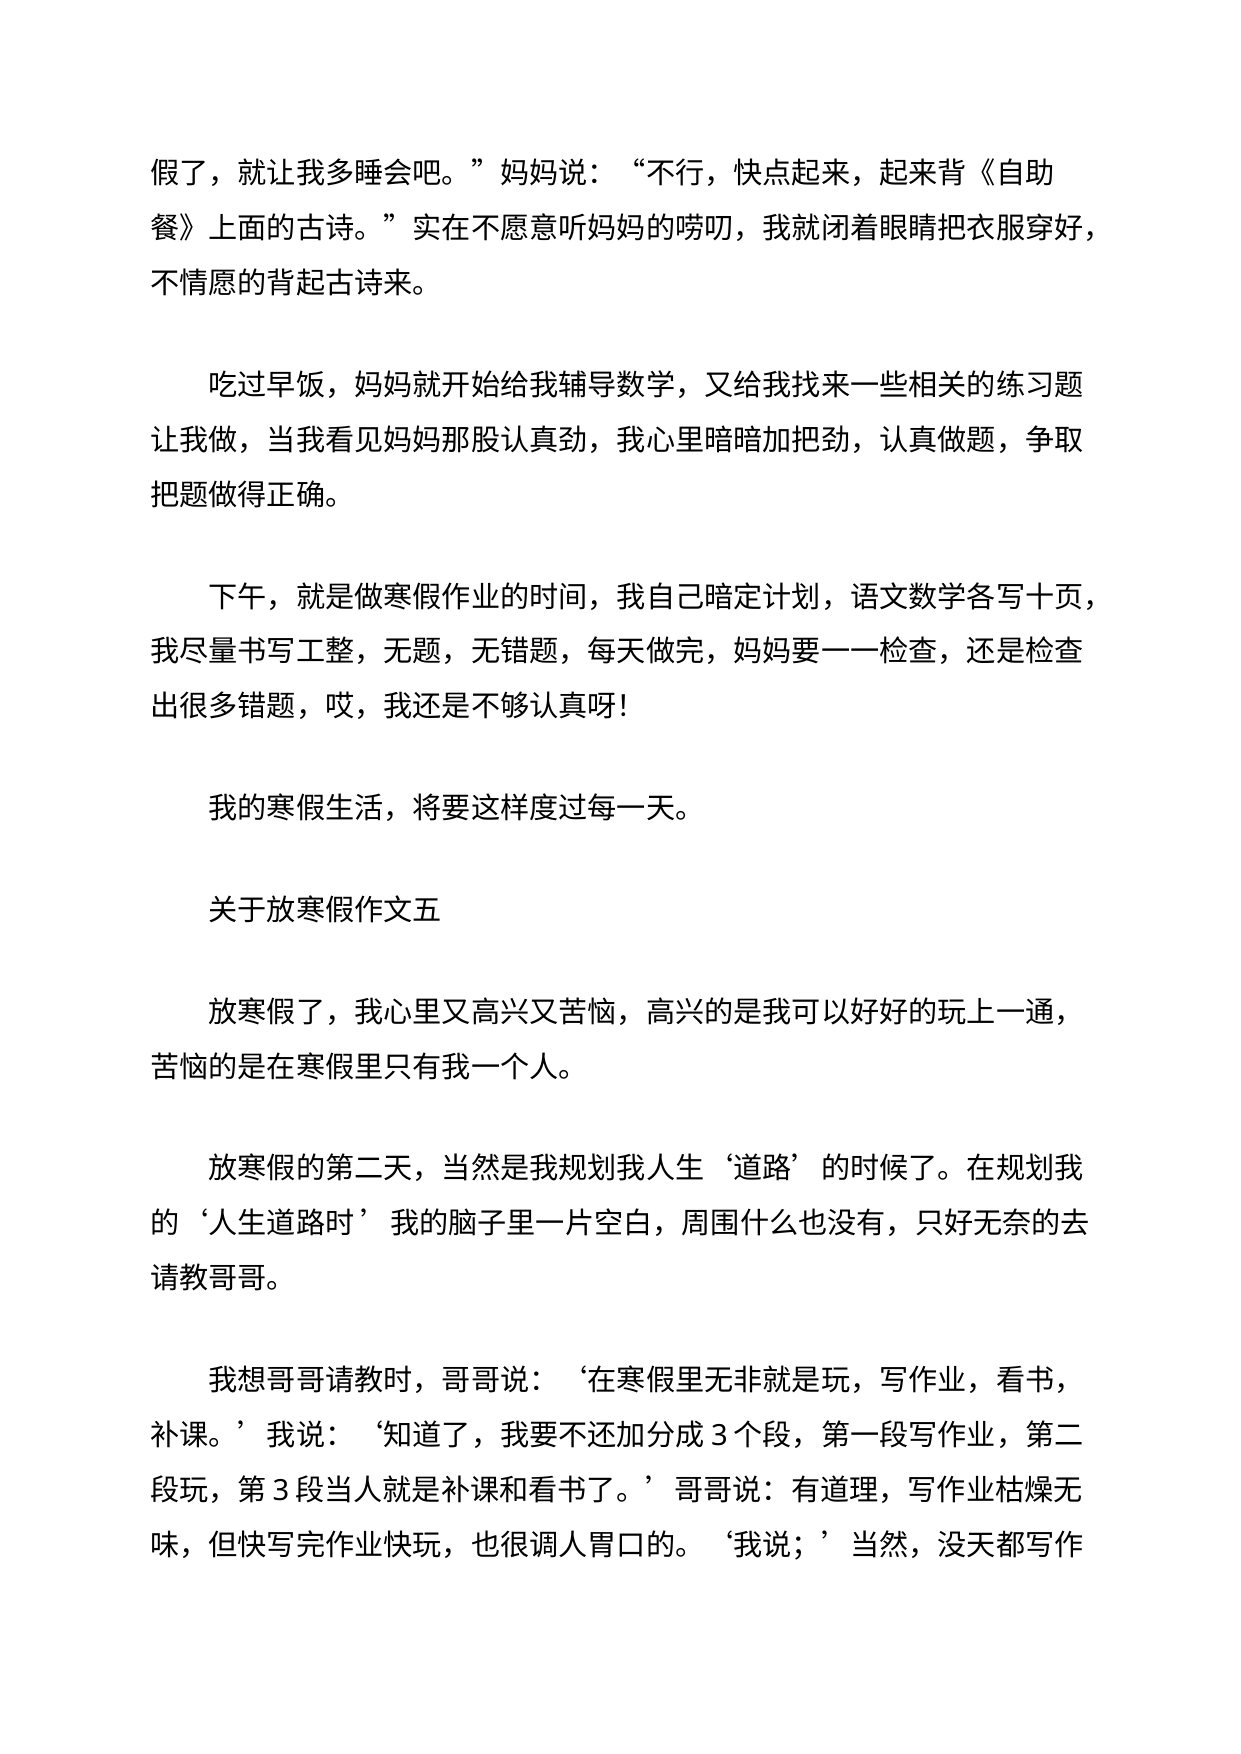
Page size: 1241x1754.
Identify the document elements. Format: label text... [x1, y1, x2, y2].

text 我的寒假生活，将要这样度过每一天。 [150, 785, 1090, 827]
text 吃过早饭，妈妈就开始给我辅导数学，又给我找来一些相关的练习题让我做，当我看见妈妈那股认真劲，我心里暗暗加把劲，认真做题，争取把题做得正确。 [150, 362, 1090, 514]
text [150, 1356, 1090, 1564]
text 关于放寒假作文五 [150, 886, 1090, 929]
text 放寒假了，我心里又高兴又苦恼，高兴的是我可以好好的玩上一通，苦恼的是在寒假里只有我一个人。 [150, 988, 1090, 1085]
text 下午，就是做寒假作业的时间，我自己暗定计划，语文数学各写十页，我尽量书写工整，无题，无错题，每天做完，妈妈要一一检查，还是检查出很多错题，哎，我还是不够认真呀！ [150, 573, 1090, 725]
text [150, 150, 1090, 302]
text 放寒假的第二天，当然是我规划我人生‘道路’的时候了。在规划我的‘人生道路时 ’我的脑子里一片空白，周围什么也没有，只好无奈的去请教哥哥。 [150, 1145, 1090, 1297]
